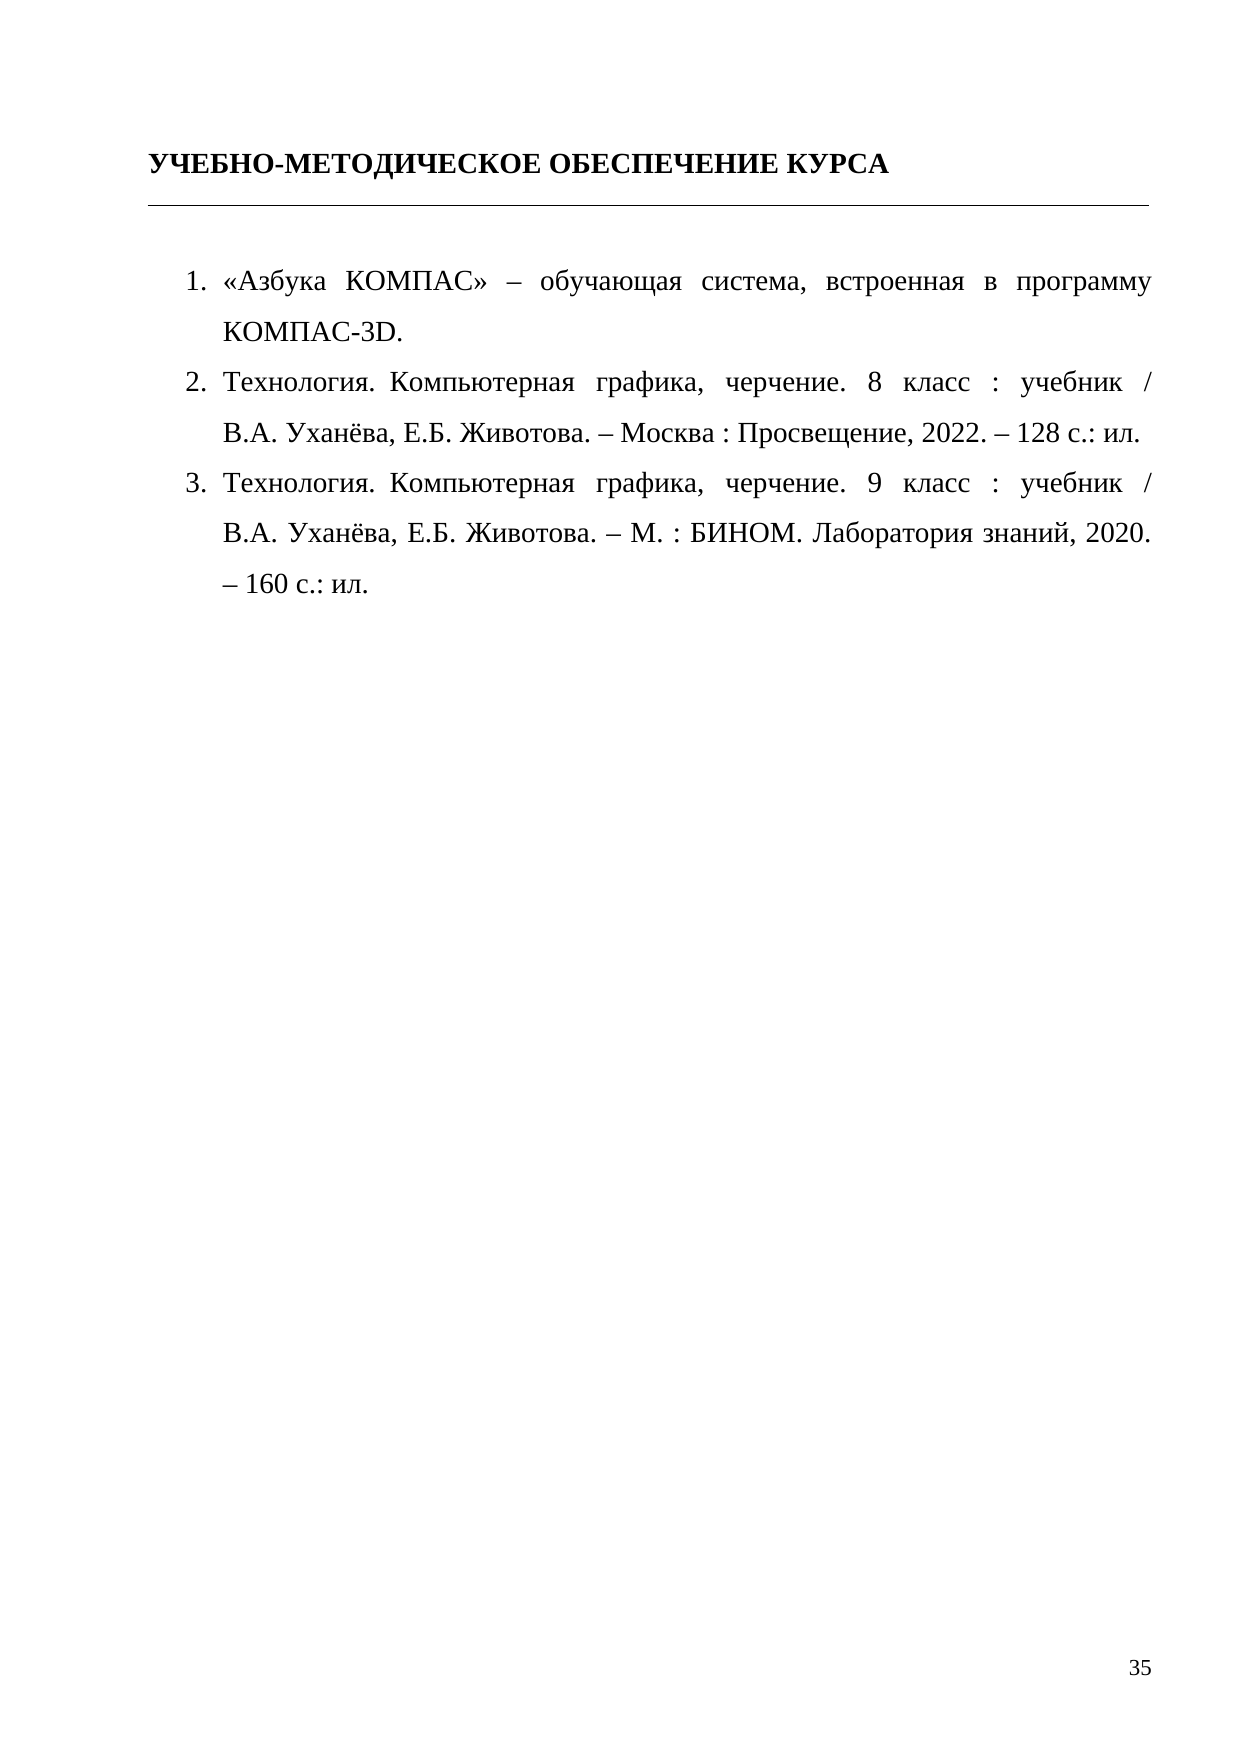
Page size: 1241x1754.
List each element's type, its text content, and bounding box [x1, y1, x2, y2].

list Технология. Компьютерная графика, черчение. 8 класс : учебник / В.А. Уханёва, Е.Б. Животова. – Москва : Просвещение, 2022. – 128 с.: ил. [185, 364, 1152, 448]
subtitle УЧЕБНО-МЕТОДИЧЕСКОЕ ОБЕСПЕЧЕНИЕ КУРСА [148, 146, 1163, 179]
list Технология. Компьютерная графика, черчение. 9 класс : учебник / В.А. Уханёва, Е.Б. Животова. – М. : БИНОМ. Лаборатория знаний, 2020. – 160 с.: ил. [185, 465, 1152, 599]
list «Азбука КОМПАС» – обучающая система, встроенная в программу КОМПАС-3D. [185, 263, 1152, 347]
